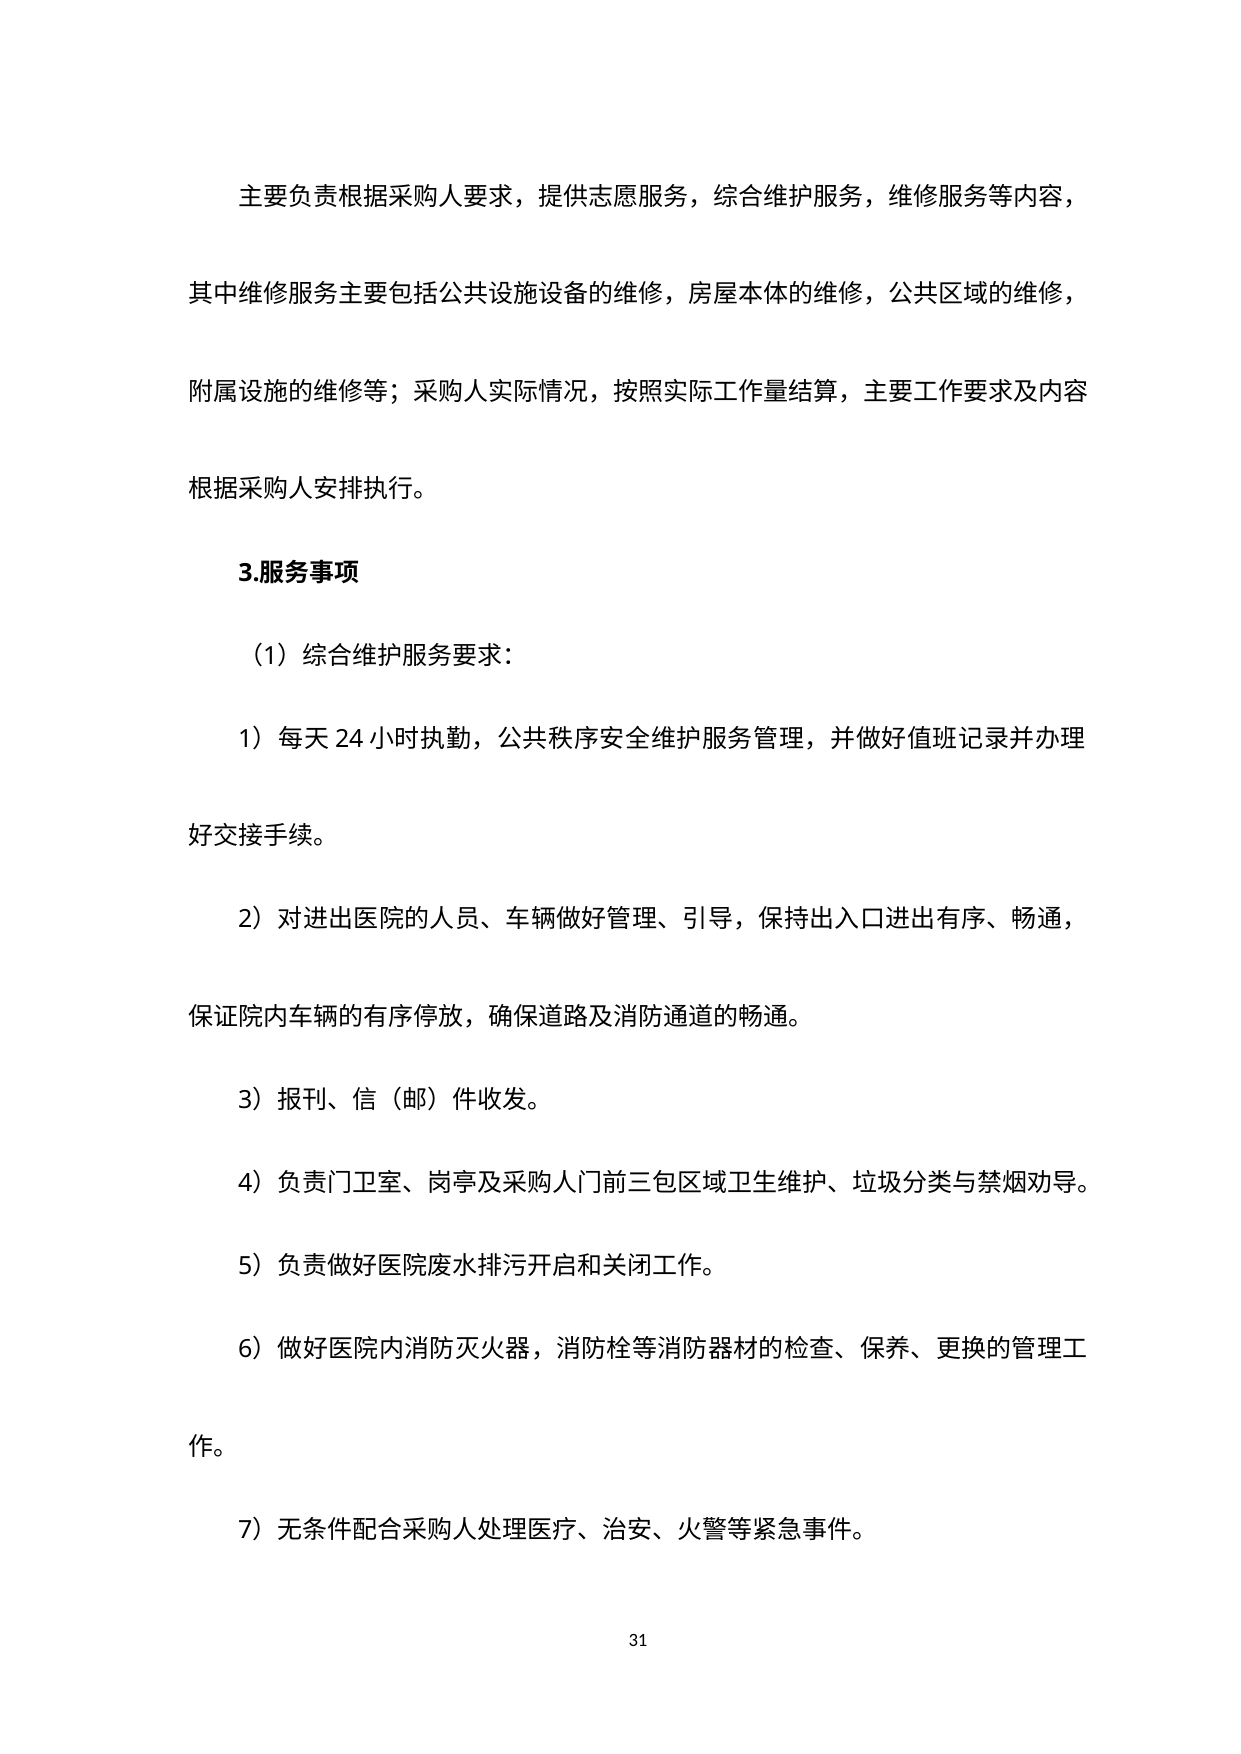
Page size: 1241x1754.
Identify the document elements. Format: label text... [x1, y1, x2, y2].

text 4）负责门卫室、岗亭及采购人门前三包区域卫生维护、垃圾分类与禁烟劝导。 [188, 1148, 1088, 1213]
text 主要负责根据采购人要求，提供志愿服务，综合维护服务，维修服务等内容，其中维修服务主要包括公共设施设备的维修，房屋本体的维修，公共区域的维修，附属设施的维修等；采购人实际情况，按照实际工作量结算，主要工作要求及内容根据采购人安排执行。 [188, 162, 1088, 519]
text 6）做好医院内消防灭火器，消防栓等消防器材的检查、保养、更换的管理工作。 [188, 1314, 1088, 1477]
text 7）无条件配合采购人处理医疗、治安、火警等紧急事件。 [188, 1495, 1088, 1560]
text （1）综合维护服务要求： [188, 621, 1088, 686]
text 5）负责做好医院废水排污开启和关闭工作。 [188, 1231, 1088, 1296]
text 1）每天24小时执勤，公共秩序安全维护服务管理，并做好值班记录并办理好交接手续。 [188, 704, 1088, 866]
text 2）对进出医院的人员、车辆做好管理、引导，保持出入口进出有序、畅通，保证院内车辆的有序停放，确保道路及消防通道的畅通。 [188, 884, 1088, 1047]
text 3）报刊、信（邮）件收发。 [188, 1065, 1088, 1130]
text 3.服务事项 [188, 538, 1088, 603]
